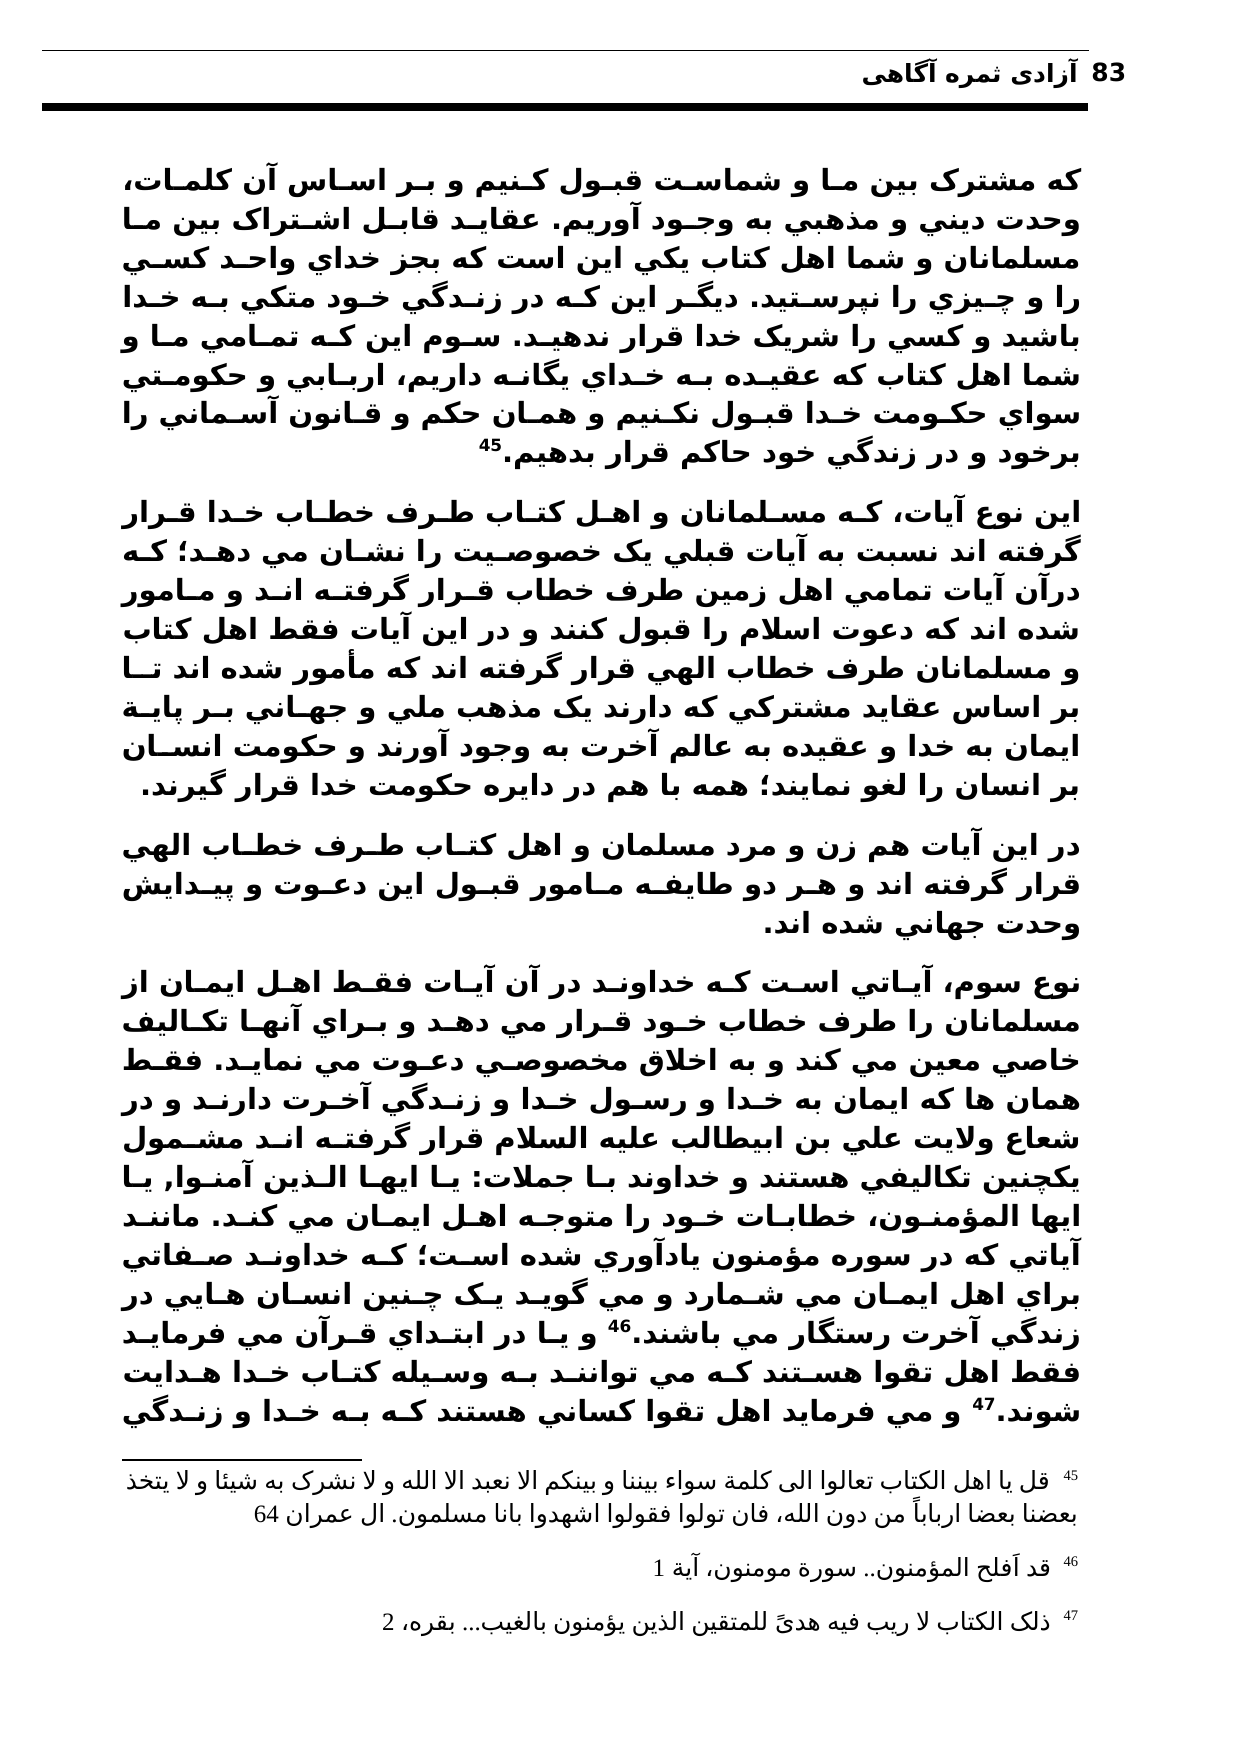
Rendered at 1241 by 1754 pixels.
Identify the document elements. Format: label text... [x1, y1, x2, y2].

text این نوع آيات، که مسلمانان و اهل کتاب طرف خطاب خدا قرار گرفته اند نسبت به آيات قبلي یک خصوصيت را نشان مي دهد؛ که درآن آيات تمامي اهل زمين طرف خطاب قرار گرفته اند و مامور شده اند که دعوت اسلام را قبول کنند و در اين آيات فقط اهل کتاب و مسلمانان طرف خطاب الهي قرار گرفته اند که مأمور شده اند تا بر اساس عقايد مشترکي که دارند يک مذهب ملي و جهاني بر پاية ايمان به خدا و عقيده به عالم آخرت به وجود آورند و حکومت انسان بر انسان را لغو نمايند؛ همه با هم در دايره حکومت خدا قرار گيرند. [122, 496, 1081, 802]
text در اين آيات هم زن و مرد مسلمان و اهل کتاب طرف خطاب الهي قرار گرفته اند و هر دو طايفه مامور قبول اين دعوت و پيدايش وحدت جهاني شده اند. [122, 828, 1081, 940]
